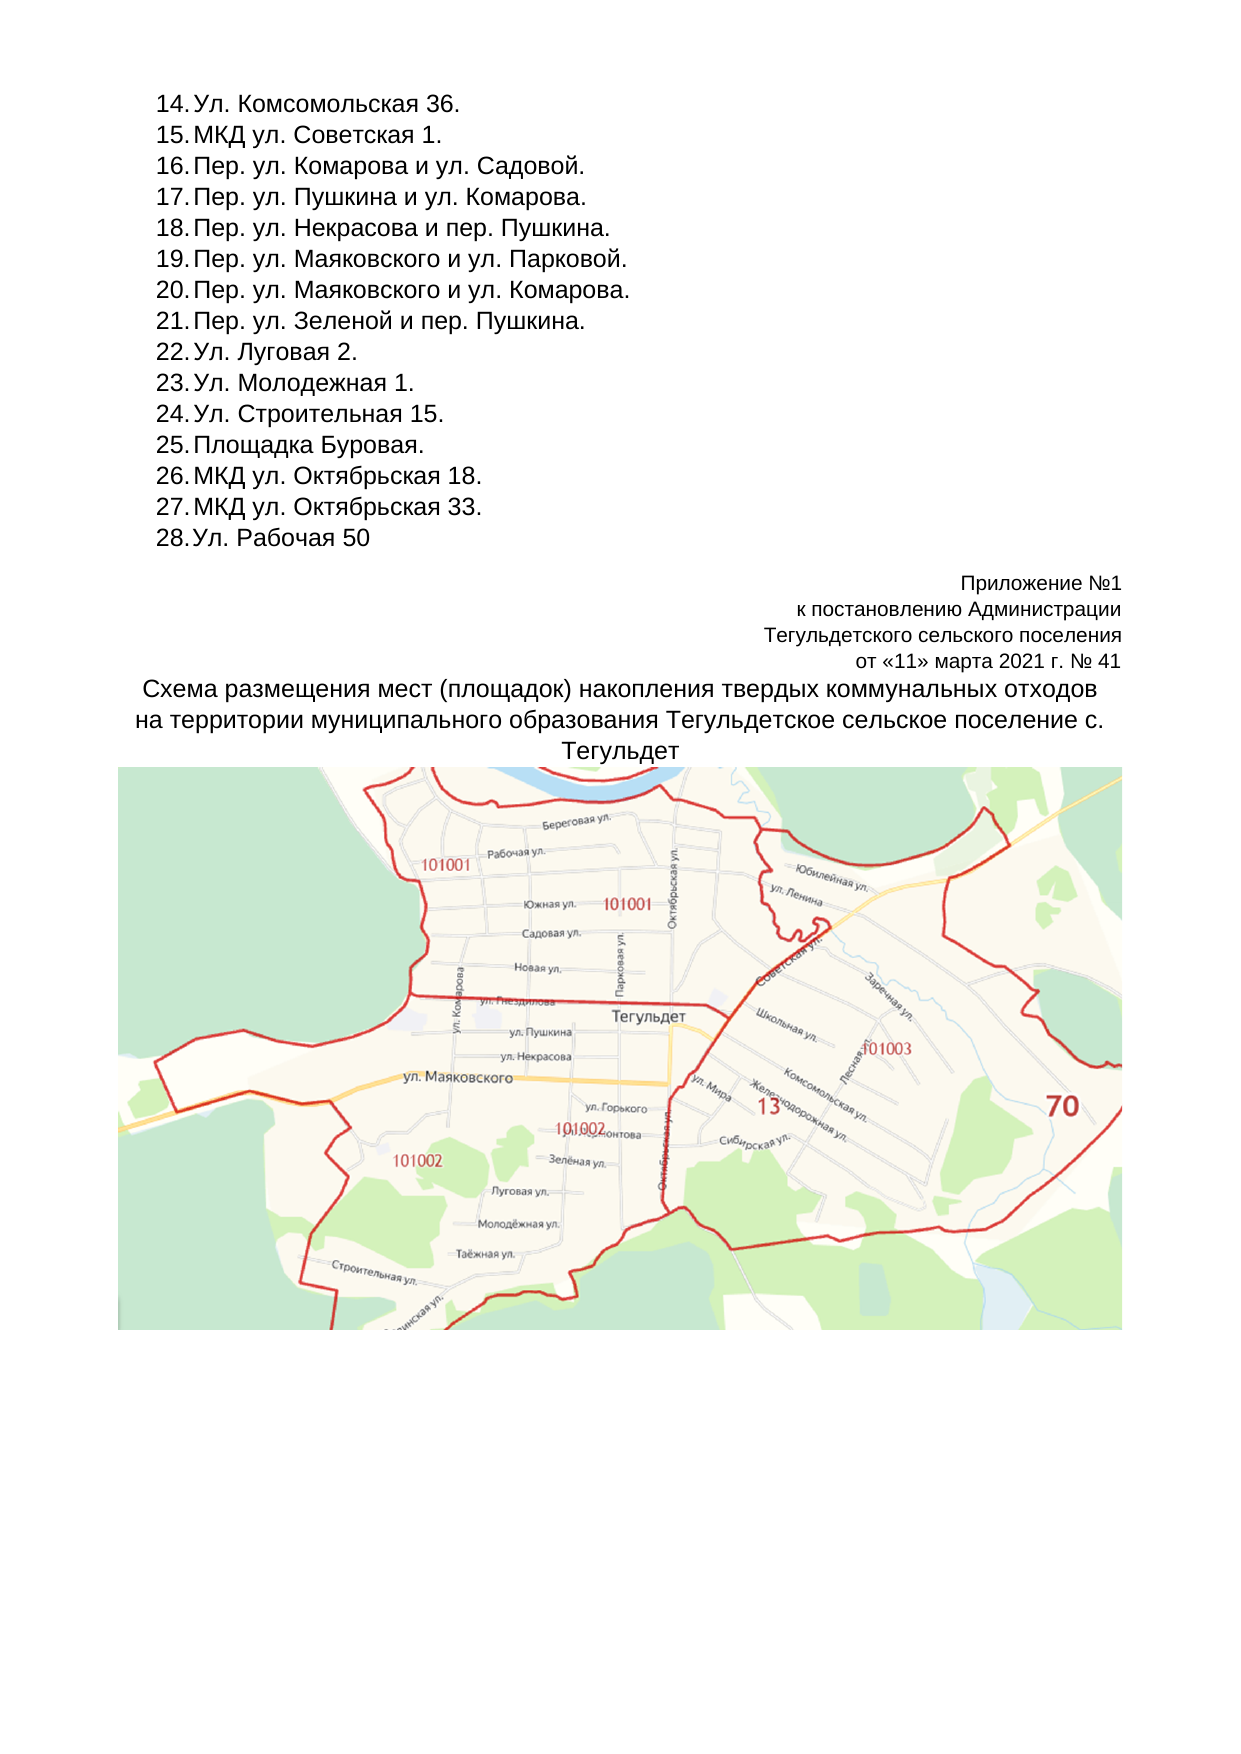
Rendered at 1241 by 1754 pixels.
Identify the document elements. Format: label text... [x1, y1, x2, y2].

text Схема размещения мест (площадок) накопления твердых коммунальных отходов [118, 674, 1122, 703]
list Пер. ул. Пушкина и ул. Комарова. [156, 182, 1122, 211]
list Ул. Рабочая 50 [118, 523, 1196, 552]
text от «11» марта 2021 г. № 41 [118, 648, 1122, 672]
list Пер. ул. Некрасова и пер. Пушкина. [156, 213, 1122, 242]
list Пер. ул. Маяковского и ул. Комарова. [156, 275, 1122, 304]
text к постановлению Администрации [118, 597, 1122, 621]
list МКД ул. Советская 1. [156, 120, 1122, 148]
list Площадка Буровая. [156, 430, 1122, 459]
text Тегульдетского сельского поселения [118, 623, 1122, 647]
text на территории муниципального образования Тегульдетское сельское поселение с. Тегульдет [118, 705, 1122, 765]
text Приложение №1 [118, 571, 1122, 595]
list Ул. Молодежная 1. [156, 368, 1122, 397]
list Пер. ул. Комарова и ул. Садовой. [156, 151, 1122, 179]
picture [118, 767, 1123, 1330]
list Ул. Комсомольская 36. [156, 89, 1122, 117]
list Ул. Луговая 2. [156, 337, 1122, 366]
list Пер. ул. Маяковского и ул. Парковой. [156, 244, 1122, 273]
list Ул. Строительная 15. [156, 399, 1122, 428]
list МКД ул. Октябрьская 33. [156, 492, 1122, 521]
list МКД ул. Октябрьская 18. [156, 461, 1122, 490]
list Пер. ул. Зеленой и пер. Пушкина. [156, 306, 1122, 335]
